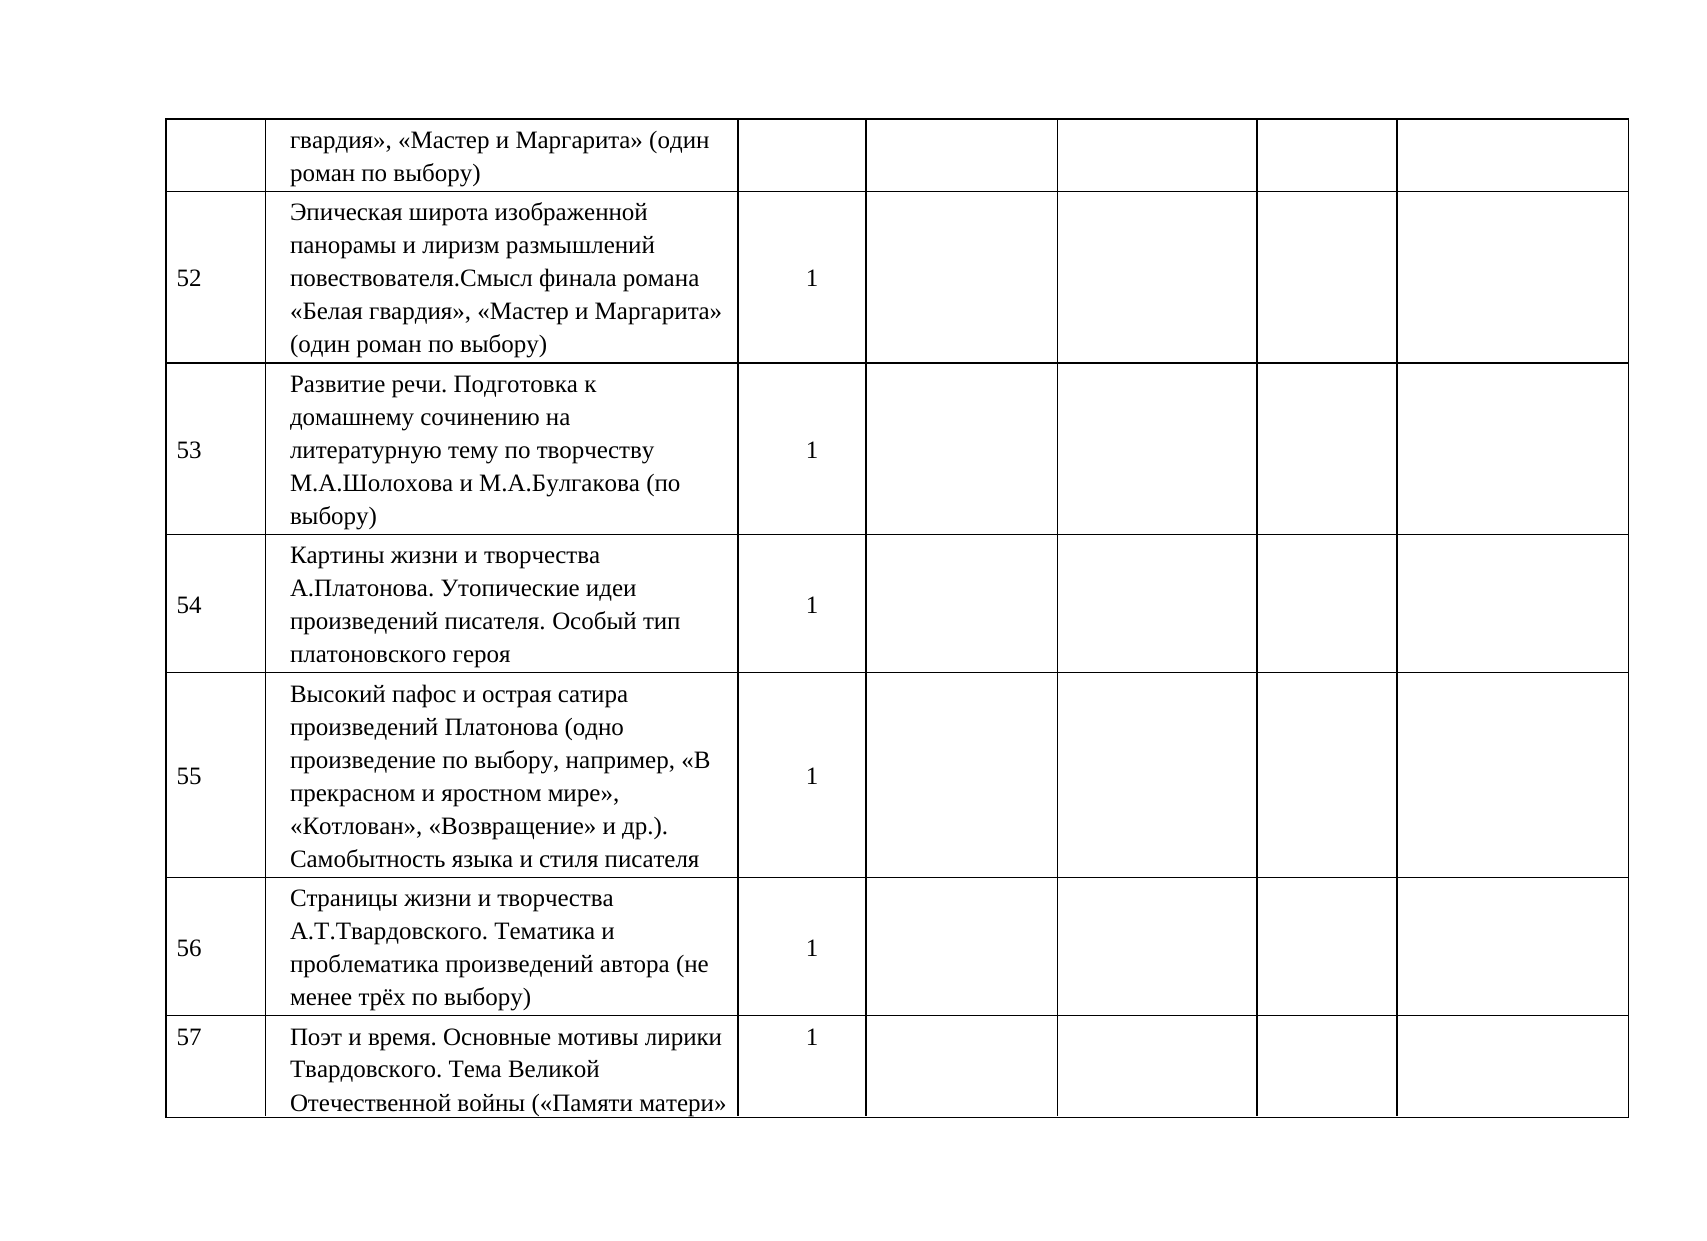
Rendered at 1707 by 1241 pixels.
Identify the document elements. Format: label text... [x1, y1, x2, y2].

table_cell Высокий пафос и острая сатира произведений Платонова (одно произведение по выбору, например, «В прекрасном и яростном мире», «Котлован», «Возвращение» и др.). Самобытность языка и стиля писателя [266, 673, 737, 876]
table_cell [867, 673, 1057, 876]
table_cell Развитие речи. Подготовка к домашнему сочинению на литературную тему по творчеству М.А.Шолохова и М.А.Булгакова (по выбору) [266, 364, 737, 533]
table_cell [1398, 364, 1628, 533]
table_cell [266, 1016, 737, 1116]
table_cell [867, 1016, 1057, 1116]
table_cell [1398, 192, 1628, 362]
table_cell [867, 120, 1057, 191]
table_cell [1258, 673, 1396, 876]
table_cell 1 [739, 535, 865, 672]
table_cell [1258, 535, 1396, 672]
table_cell 56 [167, 878, 265, 1015]
table_cell 1 [739, 878, 865, 1015]
table_cell 53 [167, 364, 265, 533]
table_cell [1058, 673, 1256, 876]
table_cell 51 [167, 120, 265, 191]
table_cell 1 [739, 673, 865, 876]
table_cell [1398, 1016, 1628, 1116]
table_cell [1258, 878, 1396, 1015]
table_cell [1058, 878, 1256, 1015]
table_cell [1398, 535, 1628, 672]
table_cell [1258, 192, 1396, 362]
table_cell 1 [739, 1016, 865, 1116]
table_cell [867, 364, 1057, 533]
table_cell [867, 192, 1057, 362]
table_cell [1398, 878, 1628, 1015]
table_cell 57 [167, 1016, 265, 1116]
table_cell [1058, 535, 1256, 672]
table_cell Картины жизни и творчества А.Платонова. Утопические идеи произведений писателя. Особый тип платоновского героя [266, 535, 737, 672]
table_cell 54 [167, 535, 265, 672]
table_cell [867, 878, 1057, 1015]
table_cell [1398, 120, 1628, 191]
table_cell [1398, 673, 1628, 876]
table_cell [1058, 364, 1256, 533]
table_cell [1058, 120, 1256, 191]
table_cell Страницы жизни и творчества А.Т.Твардовского. Тематика и проблематика произведений автора (не менее трёх по выбору) [266, 878, 737, 1015]
table_cell 52 [167, 192, 265, 362]
table_cell [1058, 1016, 1256, 1116]
table_cell 1 [739, 120, 865, 191]
table_cell [1258, 364, 1396, 533]
table_cell 55 [167, 673, 265, 876]
table_cell [1058, 192, 1256, 362]
table_cell 1 [739, 364, 865, 533]
table_cell [1258, 120, 1396, 191]
table_cell 1 [739, 192, 865, 362]
table_cell Эпическая широта изображенной панорамы и лиризм размышлений повествователя.Смысл финала романа «Белая гвардия», «Мастер и Маргарита» (один роман по выбору) [266, 192, 737, 362]
table_cell [1258, 1016, 1396, 1116]
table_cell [266, 120, 737, 191]
table_cell [867, 535, 1057, 672]
